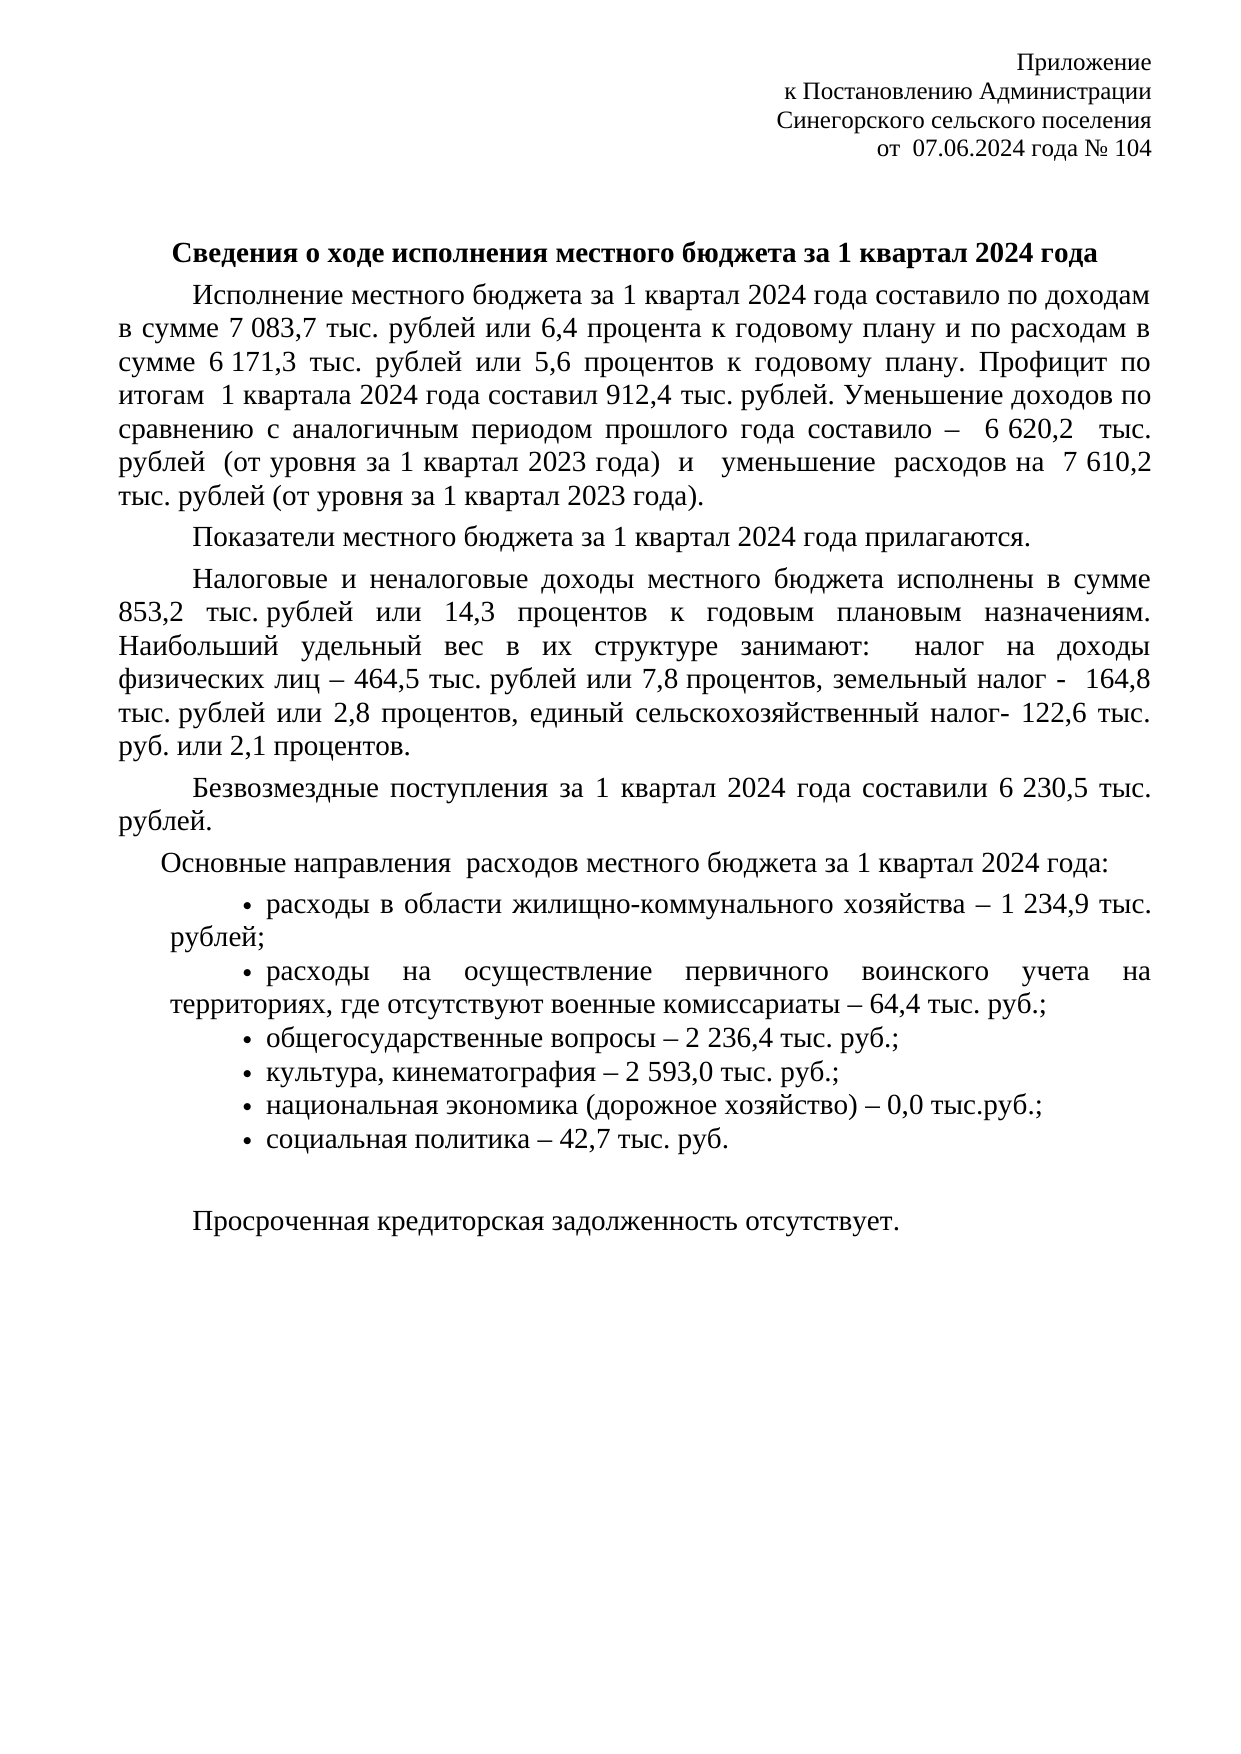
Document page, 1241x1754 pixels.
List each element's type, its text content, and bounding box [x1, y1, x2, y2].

text Налоговые и неналоговые доходы местного бюджета исполнены в сумме 853,2 тыс. рублей или 14,3 процентов к годовым плановым назначениям. Наибольший удельный вес в их структуре занимают: налог на доходы физических лиц – 464,5 тыс. рублей или 7,8 процентов, земельный налог - 164,8 тыс. рублей или 2,8 процентов, единый сельскохозяйственный налог- 122,6 тыс. руб. или 2,1 процентов. [118, 561, 1152, 762]
text к Постановлению Администрации [681, 76, 1152, 105]
list расходы в области жилищно-коммунального хозяйства – 1 234,9 тыс. рублей; [170, 886, 1152, 953]
text Основные направления расходов местного бюджета за 1 квартал 2024 года: [118, 845, 1152, 878]
list расходы на осуществление первичного воинского учета на территориях, где отсутствуют военные комиссариаты – 64,4 тыс. руб.; [170, 953, 1152, 1020]
list общегосударственные вопросы – 2 236,4 тыс. руб.; [170, 1020, 1152, 1054]
text Безвозмездные поступления за 1 квартал 2024 года составили 6 230,5 тыс. рублей. [118, 770, 1152, 837]
text Сведения о ходе исполнения местного бюджета за 1 квартал 2024 года [118, 235, 1152, 269]
list культура, кинематография – 2 593,0 тыс. руб.; [170, 1054, 1152, 1087]
text Показатели местного бюджета за 1 квартал 2024 года прилагаются. [118, 519, 1152, 553]
list социальная политика – 42,7 тыс. руб. [170, 1121, 1152, 1154]
text от 07.06.2024 года № 104 [681, 133, 1152, 162]
text Синегорского сельского поселения [681, 105, 1152, 133]
text Приложение [118, 47, 1152, 76]
text Исполнение местного бюджета за 1 квартал 2024 года составило по доходам в сумме 7 083,7 тыс. рублей или 6,4 процента к годовому плану и по расходам в сумме 6 171,3 тыс. рублей или 5,6 процентов к годовому плану. Профицит по итогам 1 квартала 2024 года составил 912,4 тыс. рублей. Уменьшение доходов по сравнению с аналогичным периодом прошлого года составило – 6 620,2 тыс. рублей (от уровня за 1 квартал 2023 года) и уменьшение расходов на 7 610,2 тыс. рублей (от уровня за 1 квартал 2023 года). [118, 277, 1152, 512]
text Просроченная кредиторская задолженность отсутствует. [118, 1203, 1152, 1237]
list национальная экономика (дорожное хозяйство) – 0,0 тыс.руб.; [170, 1087, 1152, 1121]
